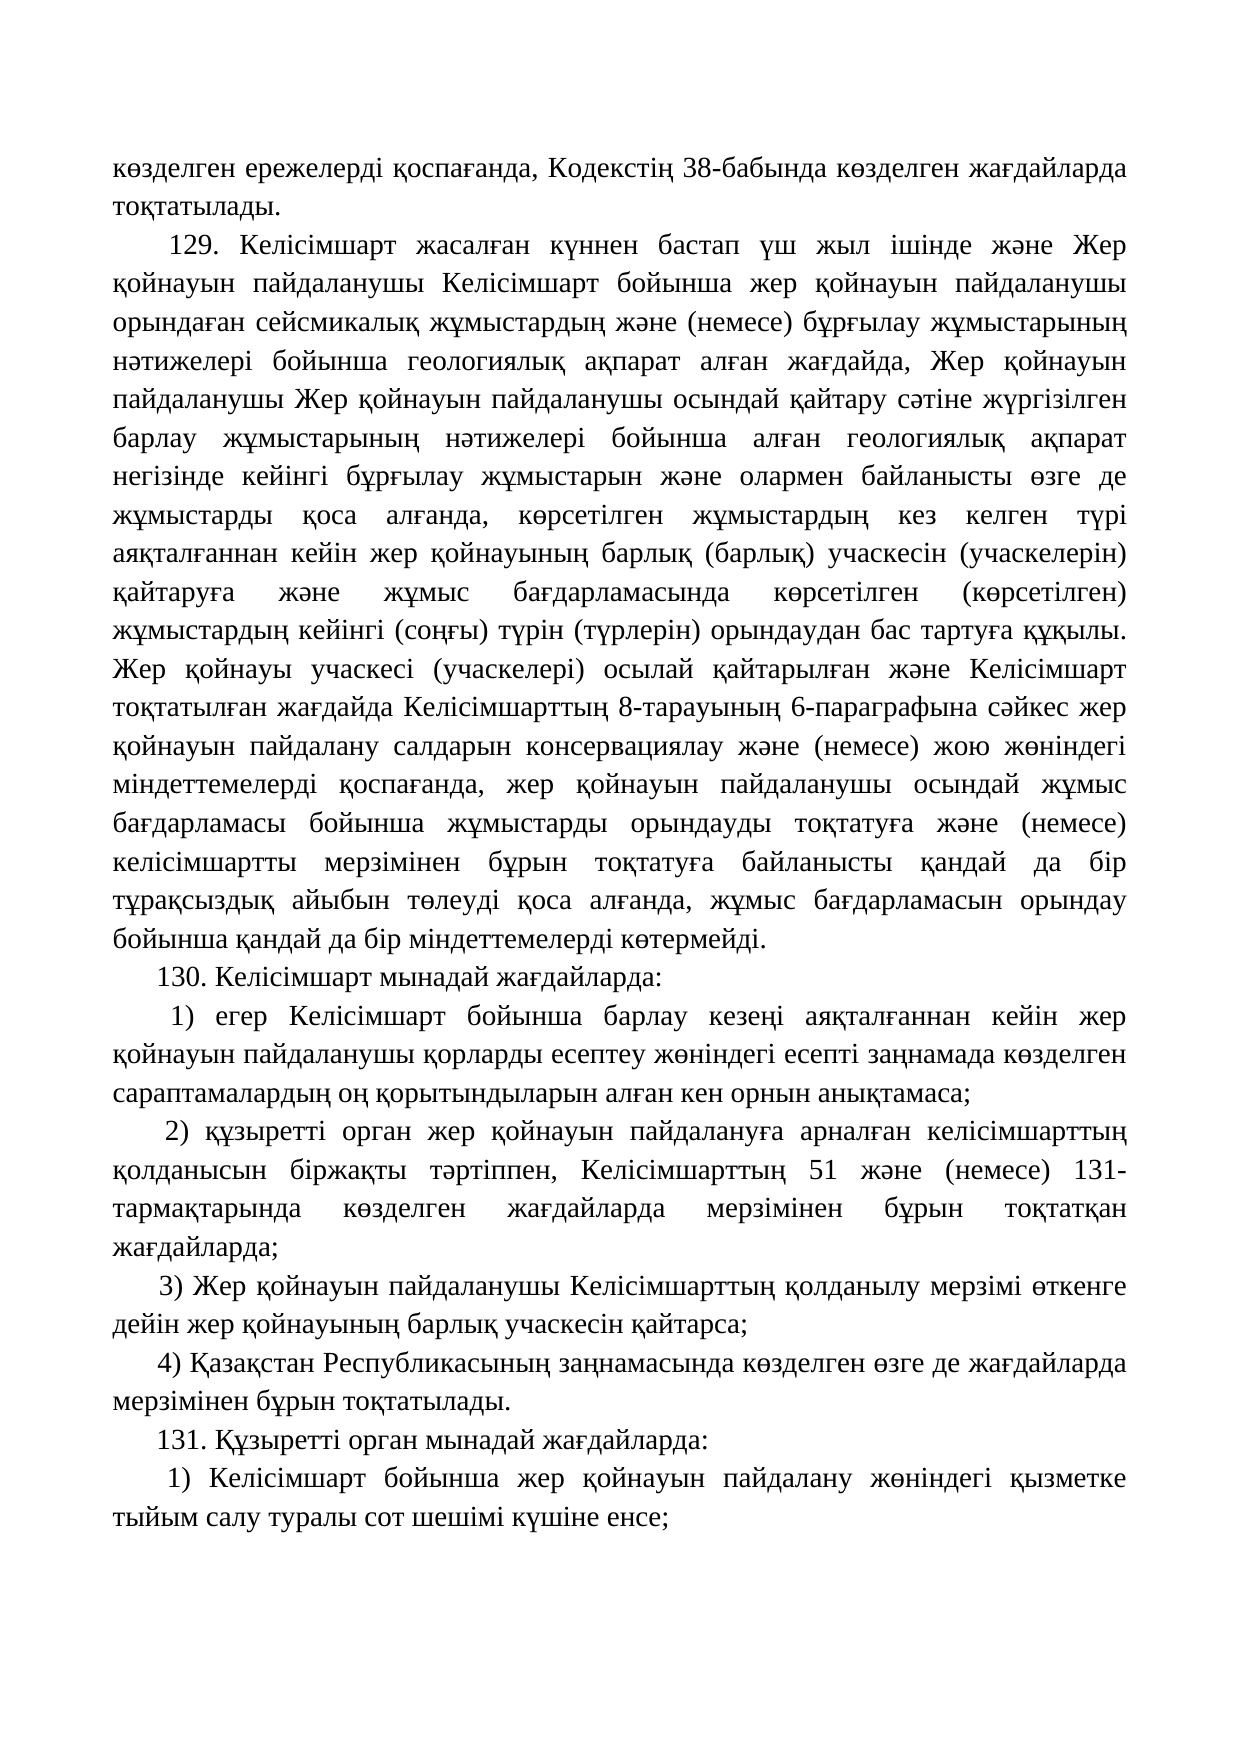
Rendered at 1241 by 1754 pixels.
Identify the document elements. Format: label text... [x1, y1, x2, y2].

text 1) егер Келісімшарт бойынша барлау кезеңі аяқталғаннан кейін жер қойнауын пайдаланушы қорларды есептеу жөніндегі есепті заңнамада көзделген сараптамалардың оң қорытындыларын алған кен орнын анықтамаса; [112, 998, 1128, 1108]
text 4) Қазақстан Республикасының заңнамасында көзделген өзге де жағдайларда мерзімінен бұрын тоқтатылады. [112, 1345, 1128, 1417]
text 129. Келісімшарт жасалған күннен бастап үш жыл ішінде және Жер қойнауын пайдаланушы Келісімшарт бойынша жер қойнауын пайдаланушы орындаған сейсмикалық жұмыстардың және (немесе) бұрғылау жұмыстарының нәтижелері бойынша геологиялық ақпарат алған жағдайда, Жер қойнауын пайдаланушы Жер қойнауын пайдаланушы осындай қайтару сәтіне жүргізілген барлау жұмыстарының нәтижелері бойынша алған геологиялық ақпарат негізінде кейінгі бұрғылау жұмыстарын және олармен байланысты өзге де жұмыстарды қоса алғанда, көрсетілген жұмыстардың кез келген түрі аяқталғаннан кейін жер қойнауының барлық (барлық) учаскесін (учаскелерін) қайтаруға және жұмыс бағдарламасында көрсетілген (көрсетілген) жұмыстардың кейінгі (соңғы) түрін (түрлерін) орындаудан бас тартуға құқылы. Жер қойнауы учаскесі (учаскелері) осылай қайтарылған және Келісімшарт тоқтатылған жағдайда Келісімшарттың 8-тарауының 6-параграфына сәйкес жер қойнауын пайдалану салдарын консервациялау және (немесе) жою жөніндегі міндеттемелерді қоспағанда, жер қойнауын пайдаланушы осындай жұмыс бағдарламасы бойынша жұмыстарды орындауды тоқтатуға және (немесе) келісімшартты мерзімінен бұрын тоқтатуға байланысты қандай да бір тұрақсыздық айыбын төлеуді қоса алғанда, жұмыс бағдарламасын орындау бойынша қандай да бір міндеттемелерді көтермейді. [112, 227, 1128, 954]
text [112, 150, 1128, 222]
text 1) Келісімшарт бойынша жер қойнауын пайдалану жөніндегі қызметке тыйым салу туралы сот шешімі күшіне енсе; [112, 1460, 1128, 1532]
text 2) құзыретті орган жер қойнауын пайдалануға арналған келісімшарттың қолданысын біржақты тәртіппен, Келісімшарттың 51 және (немесе) 131-тармақтарында көзделген жағдайларда мерзімінен бұрын тоқтатқан жағдайларда; [112, 1113, 1128, 1263]
text 130. Келісімшарт мынадай жағдайларда: [112, 959, 1128, 993]
text 131. Құзыретті орган мынадай жағдайларда: [112, 1422, 1128, 1455]
text 3) Жер қойнауын пайдаланушы Келісімшарттың қолданылу мерзімі өткенге дейін жер қойнауының барлық учаскесін қайтарса; [112, 1268, 1128, 1340]
